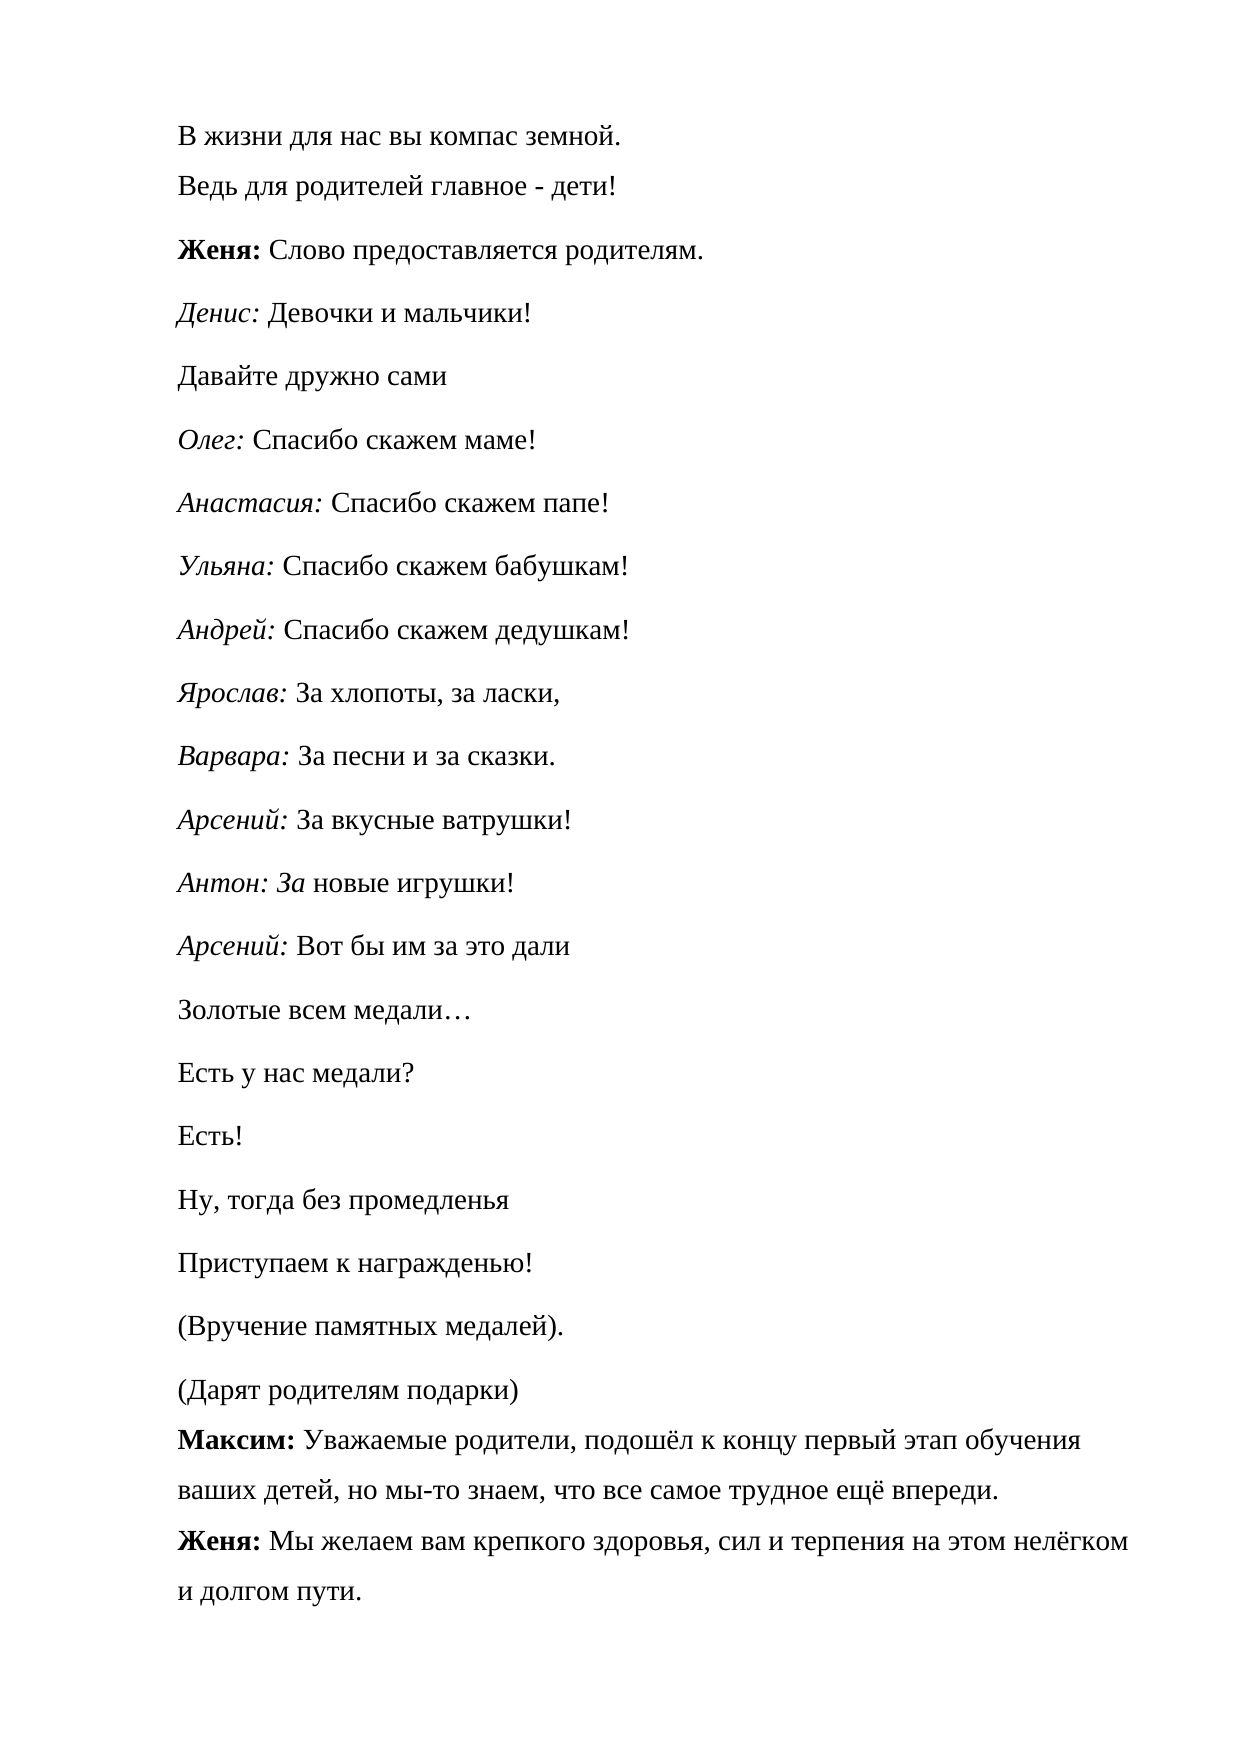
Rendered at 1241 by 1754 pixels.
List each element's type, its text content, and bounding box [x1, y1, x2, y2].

text Анастасия: Спасибо скажем папе! [177, 485, 1152, 519]
text Антон: За новые игрушки! [177, 865, 1152, 899]
text Женя: Слово предоставляется родителям. [177, 232, 1152, 265]
text Золотые всем медали… [177, 992, 1152, 1025]
text Олег: Спасибо скажем маме! [177, 422, 1152, 455]
text Арсений: За вкусные ватрушки! [177, 802, 1152, 835]
text (Дарят родителям подарки) Максим: Уважаемые родители, подошёл к концу первый этап обучения ваших детей, но мы-то знаем, что все самое трудное ещё впереди. Женя: Мы желаем вам крепкого здоровья, сил и терпения на этом нелёгком и долгом пути. [177, 1372, 1152, 1607]
text Есть у нас медали? [177, 1055, 1152, 1089]
text Давайте дружно сами [177, 358, 1152, 392]
text Андрей: Спасибо скажем дедушкам! [177, 612, 1152, 645]
text Денис: Девочки и мальчики! [177, 295, 1152, 329]
text Варвара: За песни и за сказки. [177, 738, 1152, 772]
text Ну, тогда без промедленья [177, 1182, 1152, 1215]
text Арсений: Вот бы им за это дали [177, 928, 1152, 962]
text (Вручение памятных медалей). [177, 1308, 1152, 1342]
text Есть! [177, 1118, 1152, 1152]
text Ульяна: Спасибо скажем бабушкам! [177, 548, 1152, 582]
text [177, 118, 1152, 202]
text Приступаем к награжденью! [177, 1245, 1152, 1279]
text Ярослав: За хлопоты, за ласки, [177, 675, 1152, 709]
